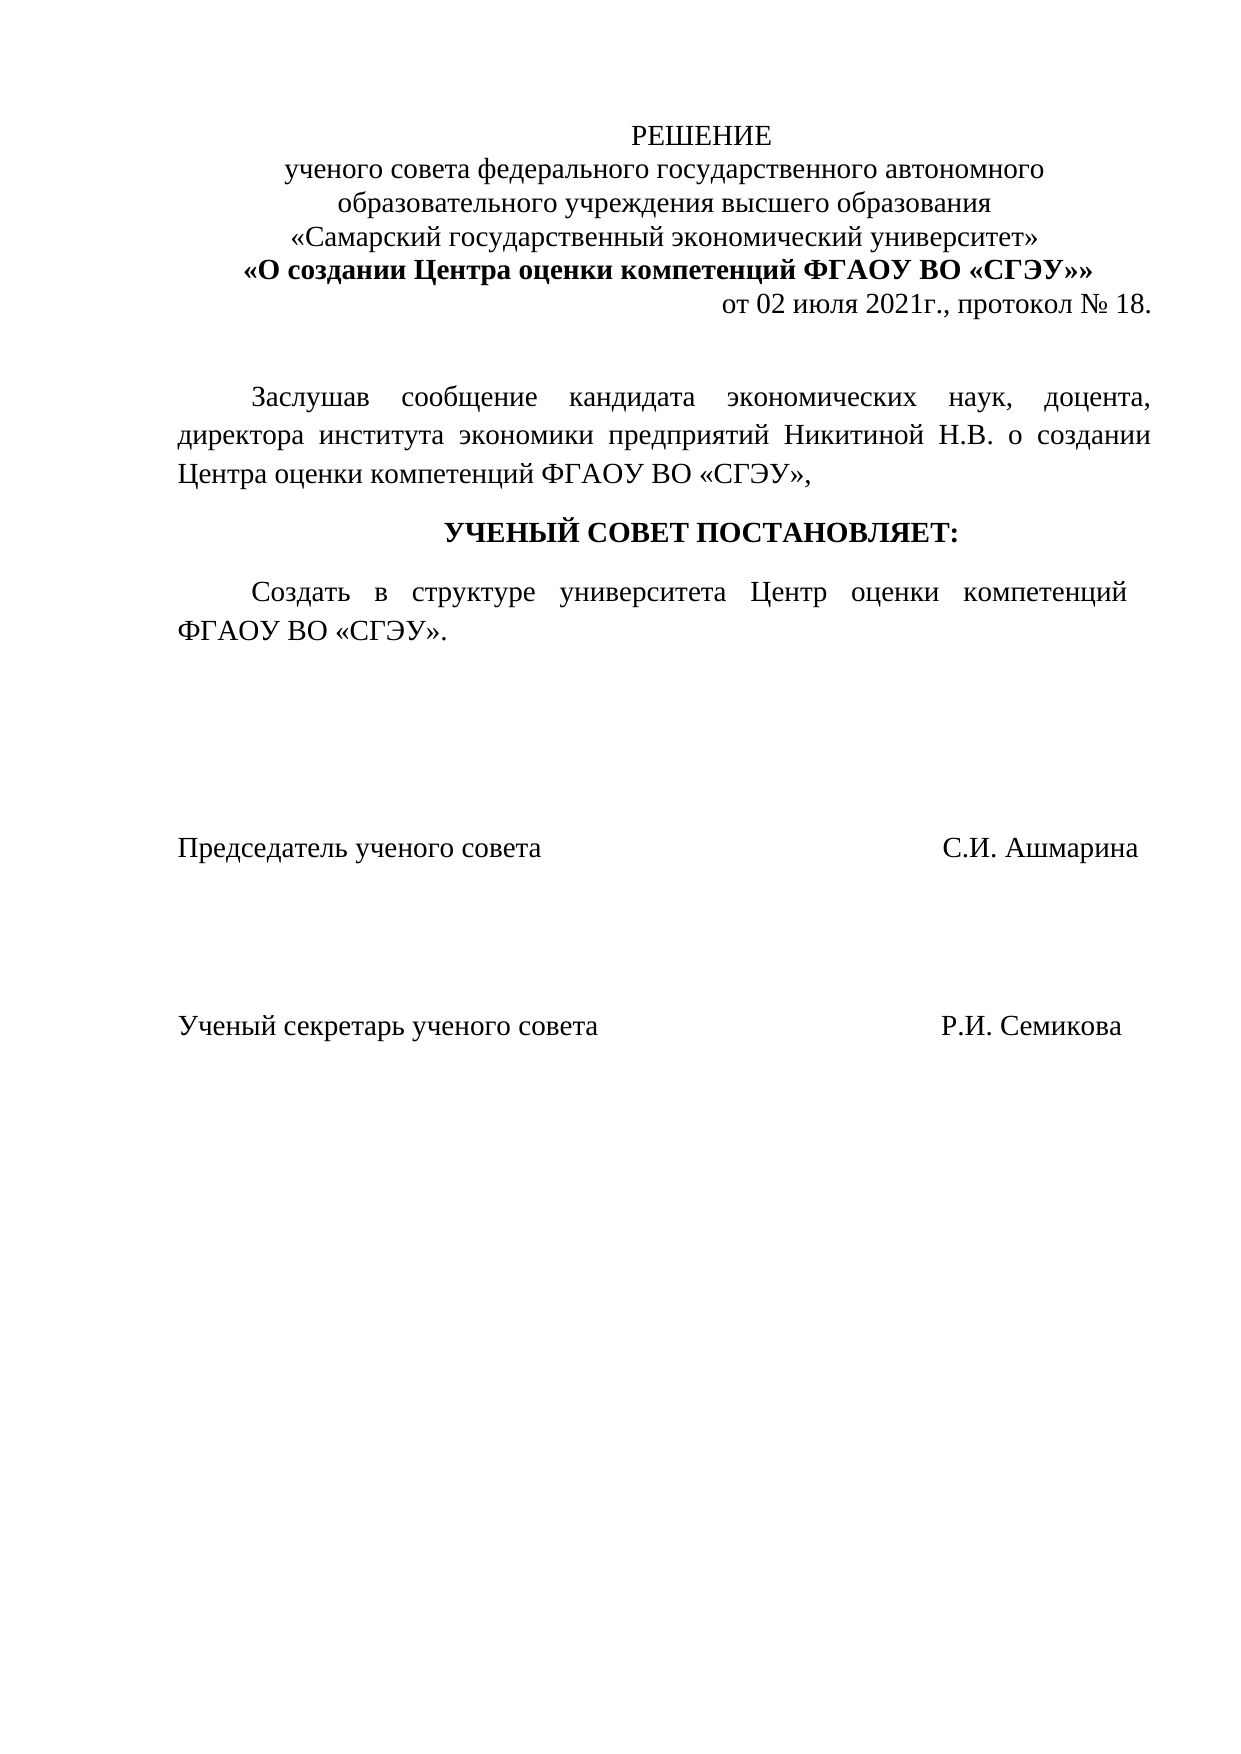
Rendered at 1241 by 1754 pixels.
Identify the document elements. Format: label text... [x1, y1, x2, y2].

text от 02 июля 2021г., протокол № 18. [177, 286, 1152, 319]
text Заслушав сообщение кандидата экономических наук, доцента, директора института экономики предприятий Никитиной Н.В. о создании Центра оценки компетенций ФГАОУ ВО «СГЭУ», [177, 379, 1152, 489]
text «Самарский государственный экономический университет» [177, 219, 1152, 252]
text УЧЕНЫЙ СОВЕТ ПОСТАНОВЛЯЕТ: [177, 515, 1152, 549]
text образовательного учреждения высшего образования [177, 185, 1152, 219]
list Создать в структуре университета Центр оценки компетенций ФГАОУ ВО «СГЭУ». [177, 574, 1152, 647]
text РЕШЕНИЕ [177, 118, 1152, 152]
text Ученый секретарь ученого совета Р.И. Семикова [177, 1008, 1152, 1041]
text Председатель ученого совета С.И. Ашмарина [177, 830, 1152, 863]
text ученого совета федерального государственного автономного [177, 152, 1152, 185]
text «О создании Центра оценки компетенций ФГАОУ ВО «СГЭУ»» [177, 252, 1152, 286]
